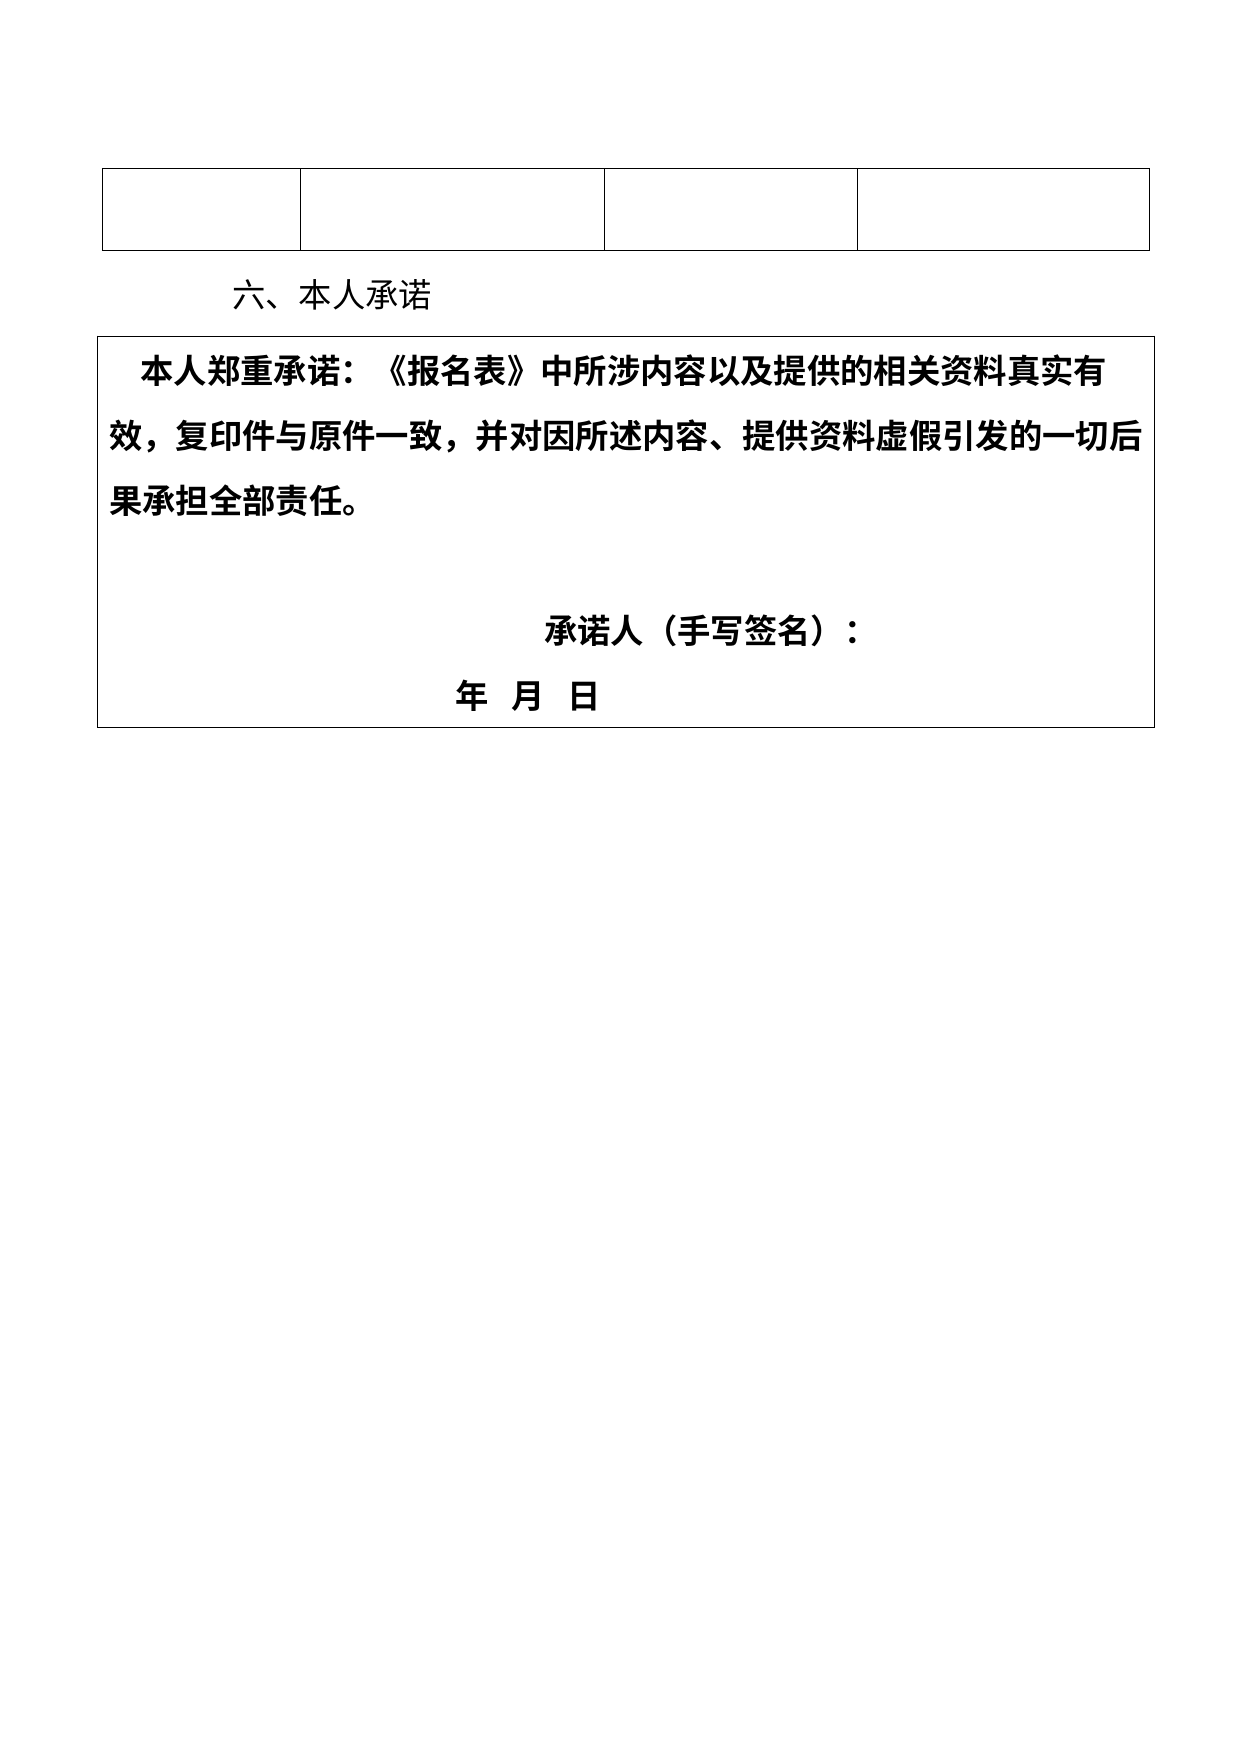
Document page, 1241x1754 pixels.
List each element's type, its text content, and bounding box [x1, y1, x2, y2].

text 六、本人承诺 [165, 261, 1087, 326]
table_cell [605, 169, 857, 250]
table_cell [103, 169, 300, 250]
table_header 本人郑重承诺：《报名表》中所涉内容以及提供的相关资料真实有效，复印件与原件一致，并对因所述内容、提供资料虚假引发的一切后果承担全部责任。 承诺人（手写签名）： 年 月 日 [98, 337, 1154, 727]
table_cell [301, 169, 604, 250]
table_cell [858, 169, 1149, 250]
